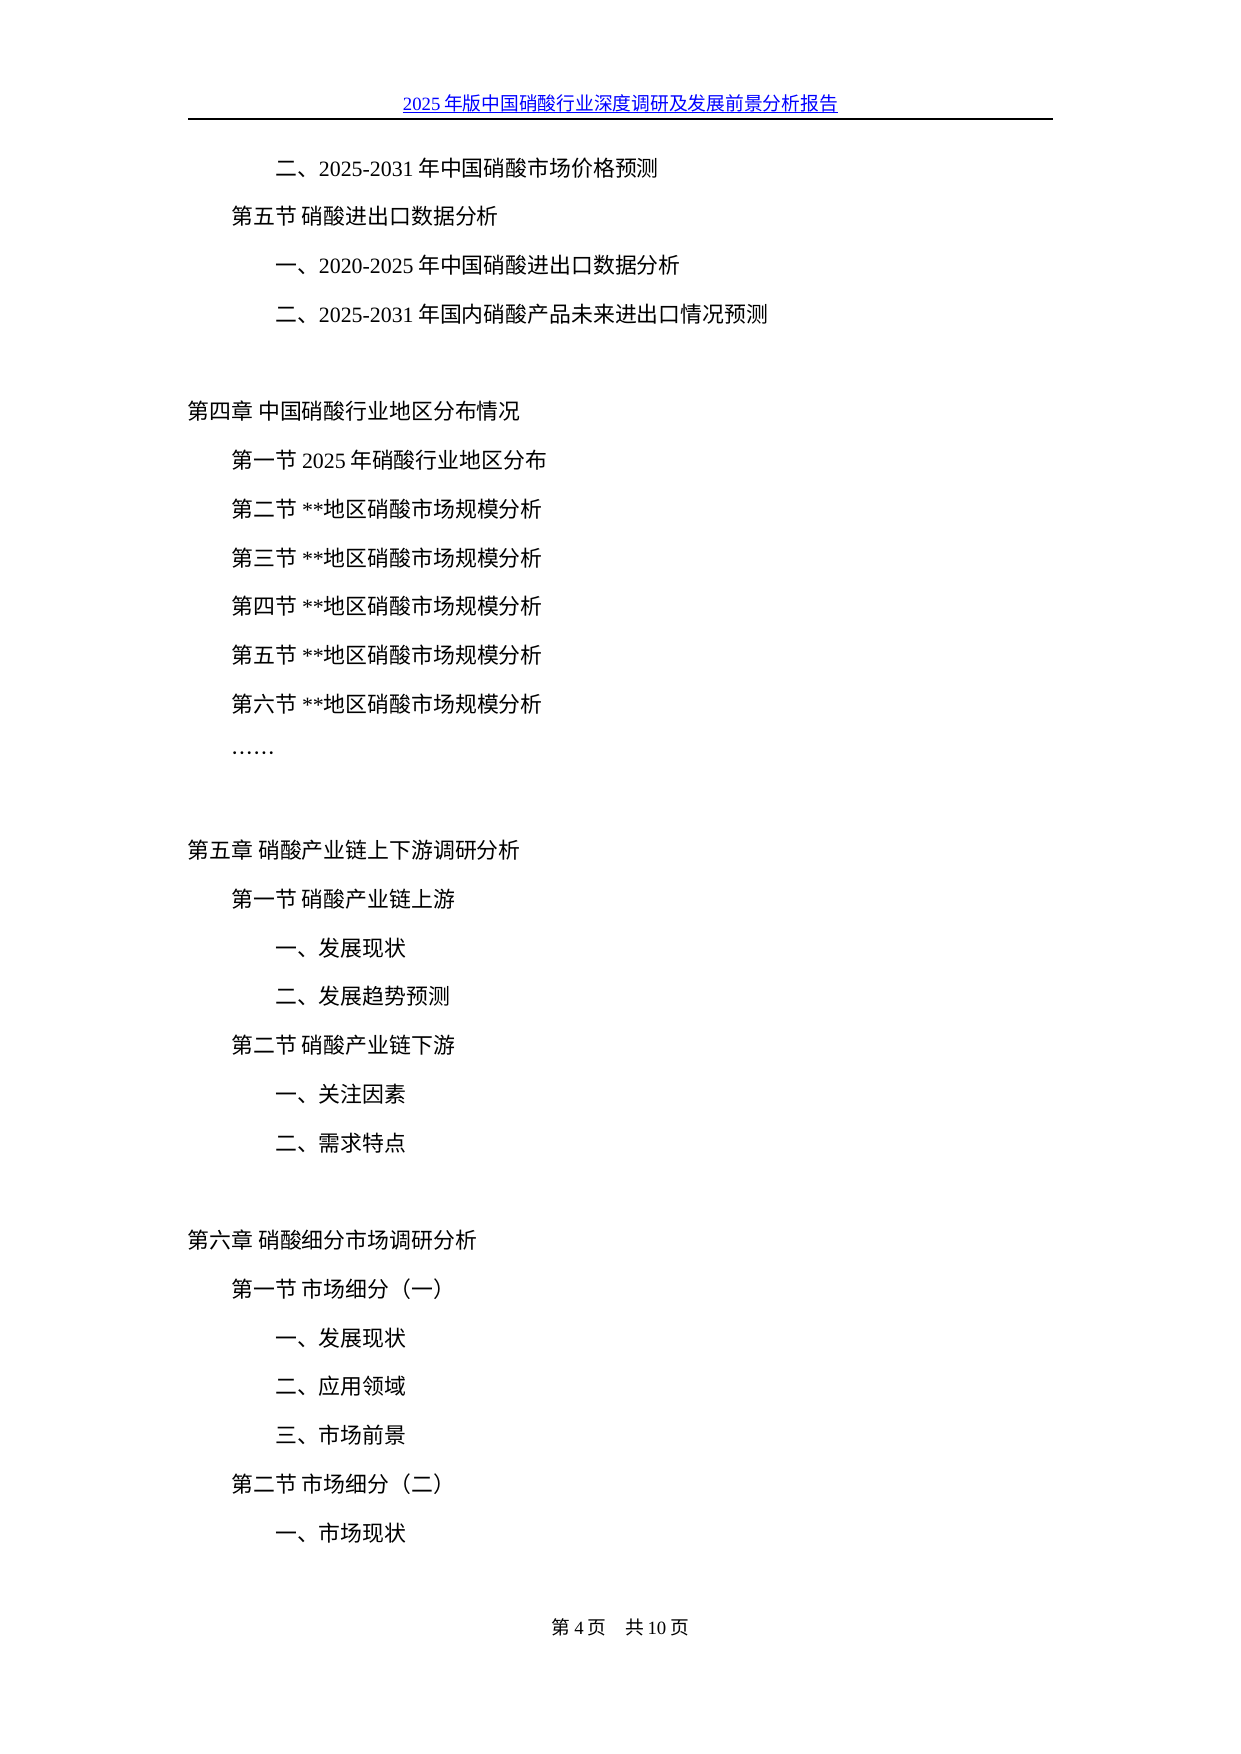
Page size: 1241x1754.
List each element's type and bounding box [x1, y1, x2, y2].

text [187, 150, 1053, 1548]
